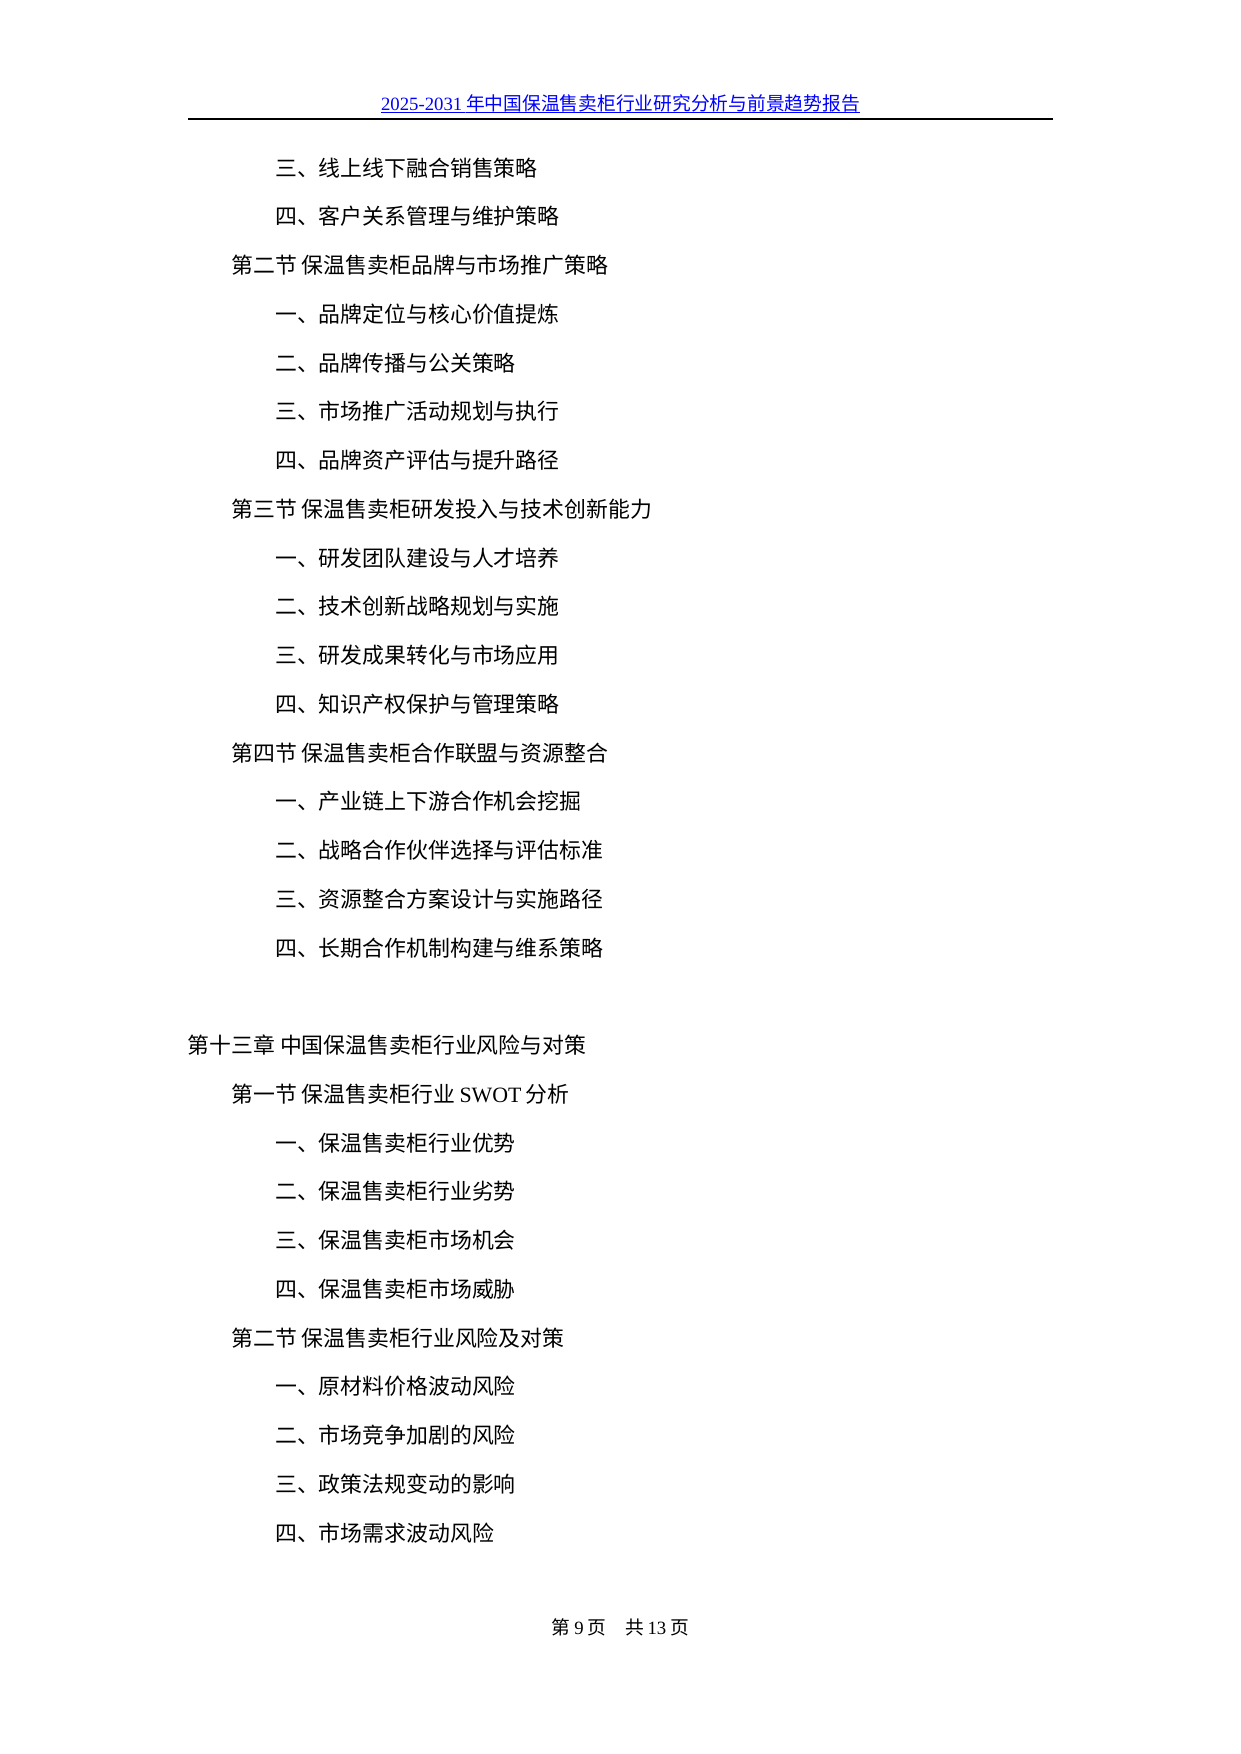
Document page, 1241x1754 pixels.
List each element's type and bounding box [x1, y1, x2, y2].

text [187, 150, 1053, 1548]
